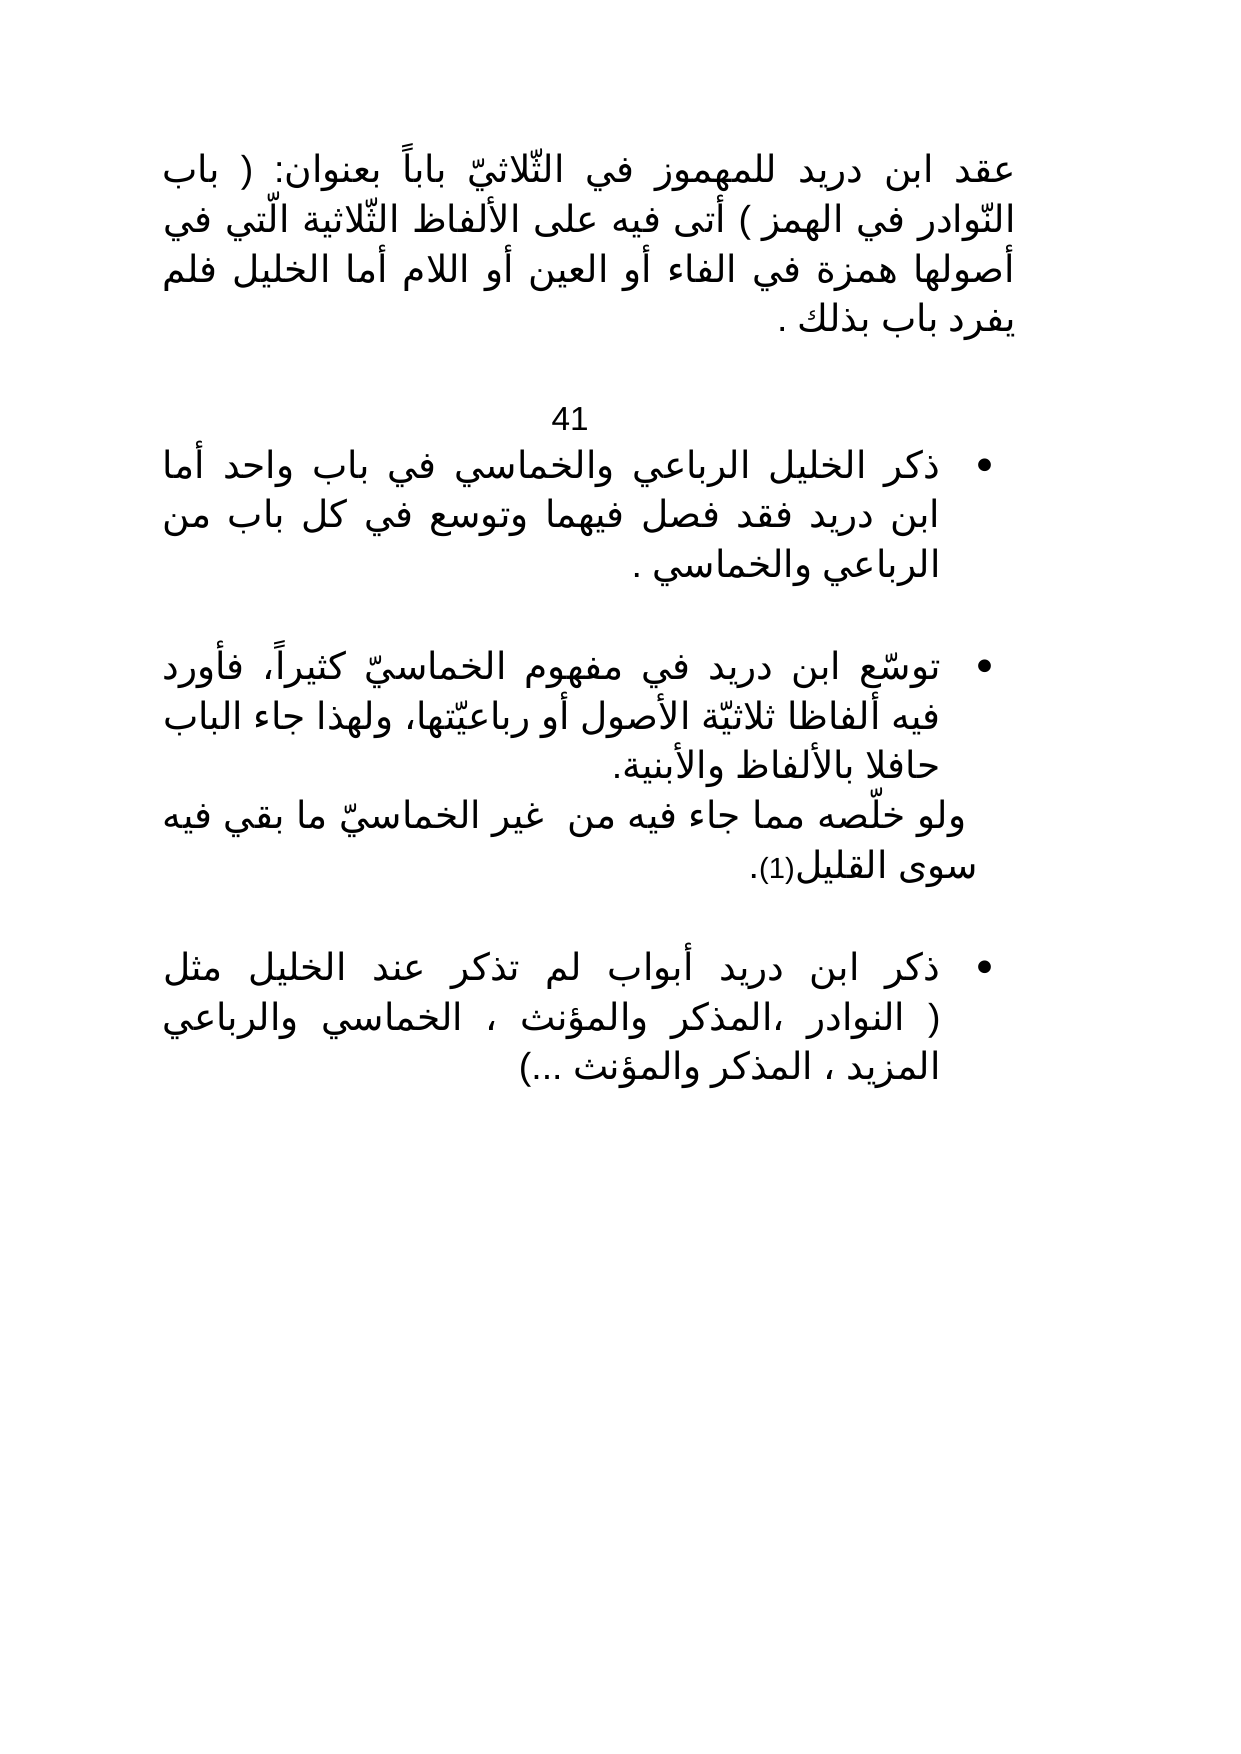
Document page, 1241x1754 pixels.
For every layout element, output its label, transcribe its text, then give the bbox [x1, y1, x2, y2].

list توسّع ابن دريد في مفهوم الخماسيّ كثيراً، فأورد فيه ألفاظا ثلاثيّة الأصول أو رباعيّتها، ولهذا جاء الباب حافلا بالألفاظ والأبنية. [162, 644, 978, 787]
text ولو خلّصه مما جاء فيه من غير الخماسيّ ما بقي فيه سوى القليل(1). [162, 793, 978, 886]
list ذكر الخليل الرباعي والخماسي في باب واحد أما ابن دريد فقد فصل فيهما وتوسع في كل باب من الرباعي والخماسي . [162, 443, 978, 585]
list ذكر ابن دريد أبواب لم تذكر عند الخليل مثل ( النوادر ،المذكر والمؤنث ، الخماسي والرباعي المزيد ، المذكر والمؤنث ...) [162, 945, 978, 1088]
text 41 [162, 399, 978, 437]
text عقد ابن دريد للمهموز في الثّلاثيّ باباً بعنوان: ( باب النّوادر في الهمز ) أتى فيه على الألفاظ الثّلاثية الّتي في أصولها همزة في الفاء أو العين أو اللام أما الخليل فلم يفرد باب بذلك . [162, 148, 1016, 339]
